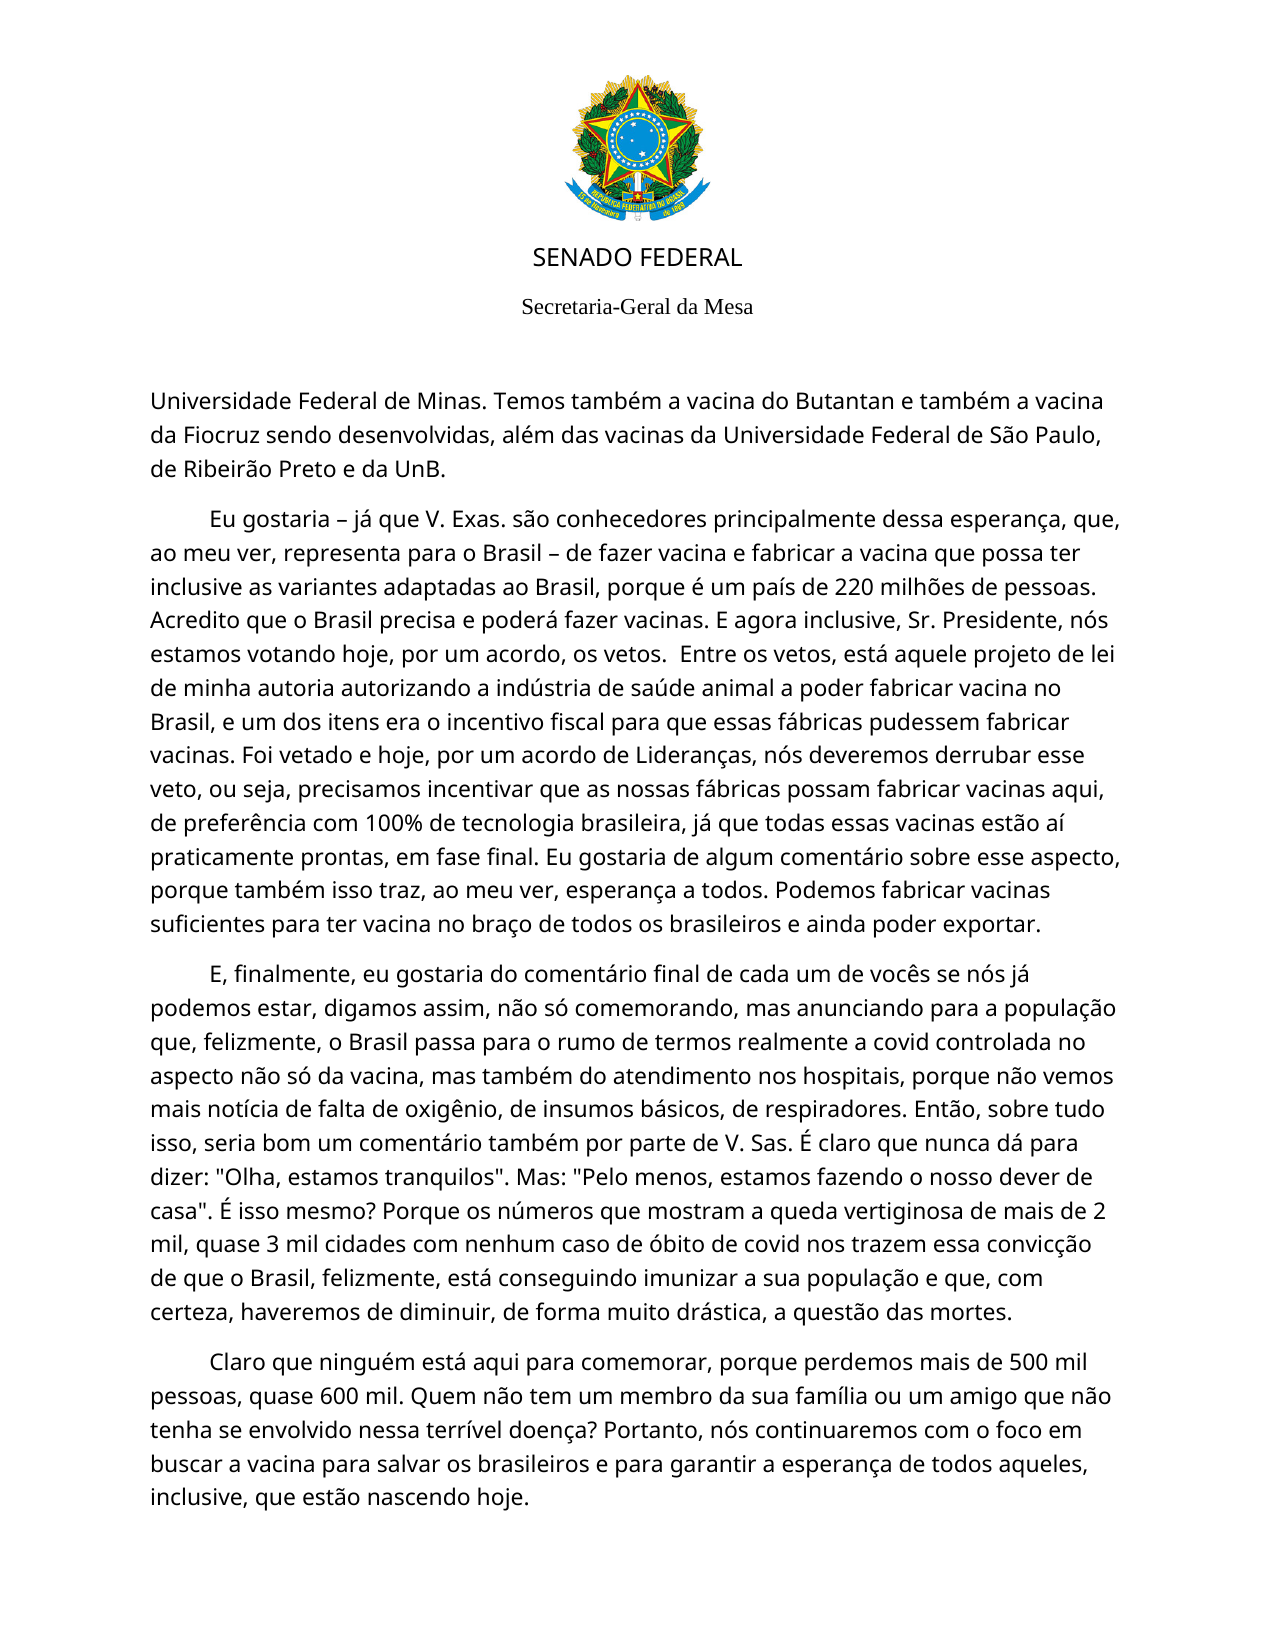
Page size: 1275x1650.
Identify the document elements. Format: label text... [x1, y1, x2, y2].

picture [564, 75, 711, 221]
text E, finalmente, eu gostaria do comentário final de cada um de vocês se nós já podemos estar, digamos assim, não só comemorando, mas anunciando para a população que, felizmente, o Brasil passa para o rumo de termos realmente a covid controlada no aspecto não só da vacina, mas também do atendimento nos hospitais, porque não vemos mais notícia de falta de oxigênio, de insumos básicos, de respiradores. Então, sobre tudo isso, seria bom um comentário também por parte de V. Sas. É claro que nunca dá para dizer: "Olha, estamos tranquilos". Mas: "Pelo menos, estamos fazendo o nosso dever de casa". É isso mesmo? Porque os números que mostram a queda vertiginosa de mais de 2 mil, quase 3 mil cidades com nenhum caso de óbito de covid nos trazem essa convicção de que o Brasil, felizmente, está conseguindo imunizar a sua população e que, com certeza, haveremos de diminuir, de forma muito drástica, a questão das mortes. [150, 958, 1125, 1327]
text Eu gostaria – já que V. Exas. são conhecedores principalmente dessa esperança, que, ao meu ver, representa para o Brasil – de fazer vacina e fabricar a vacina que possa ter inclusive as variantes adaptadas ao Brasil, porque é um país de 220 milhões de pessoas. Acredito que o Brasil precisa e poderá fazer vacinas. E agora inclusive, Sr. Presidente, nós estamos votando hoje, por um acordo, os vetos. Entre os vetos, está aquele projeto de lei de minha autoria autorizando a indústria de saúde animal a poder fabricar vacina no Brasil, e um dos itens era o incentivo fiscal para que essas fábricas pudessem fabricar vacinas. Foi vetado e hoje, por um acordo de Lideranças, nós deveremos derrubar esse veto, ou seja, precisamos incentivar que as nossas fábricas possam fabricar vacinas aqui, de preferência com 100% de tecnologia brasileira, já que todas essas vacinas estão aí praticamente prontas, em fase final. Eu gostaria de algum comentário sobre esse aspecto, porque também isso traz, ao meu ver, esperança a todos. Podemos fabricar vacinas suficientes para ter vacina no braço de todos os brasileiros e ainda poder exportar. [150, 503, 1125, 939]
text Claro que ninguém está aqui para comemorar, porque perdemos mais de 500 mil pessoas, quase 600 mil. Quem não tem um membro da sua família ou um amigo que não tenha se envolvido nessa terrível doença? Portanto, nós continuaremos com o foco em buscar a vacina para salvar os brasileiros e para garantir a esperança de todos aqueles, inclusive, que estão nascendo hoje. [150, 1346, 1125, 1512]
